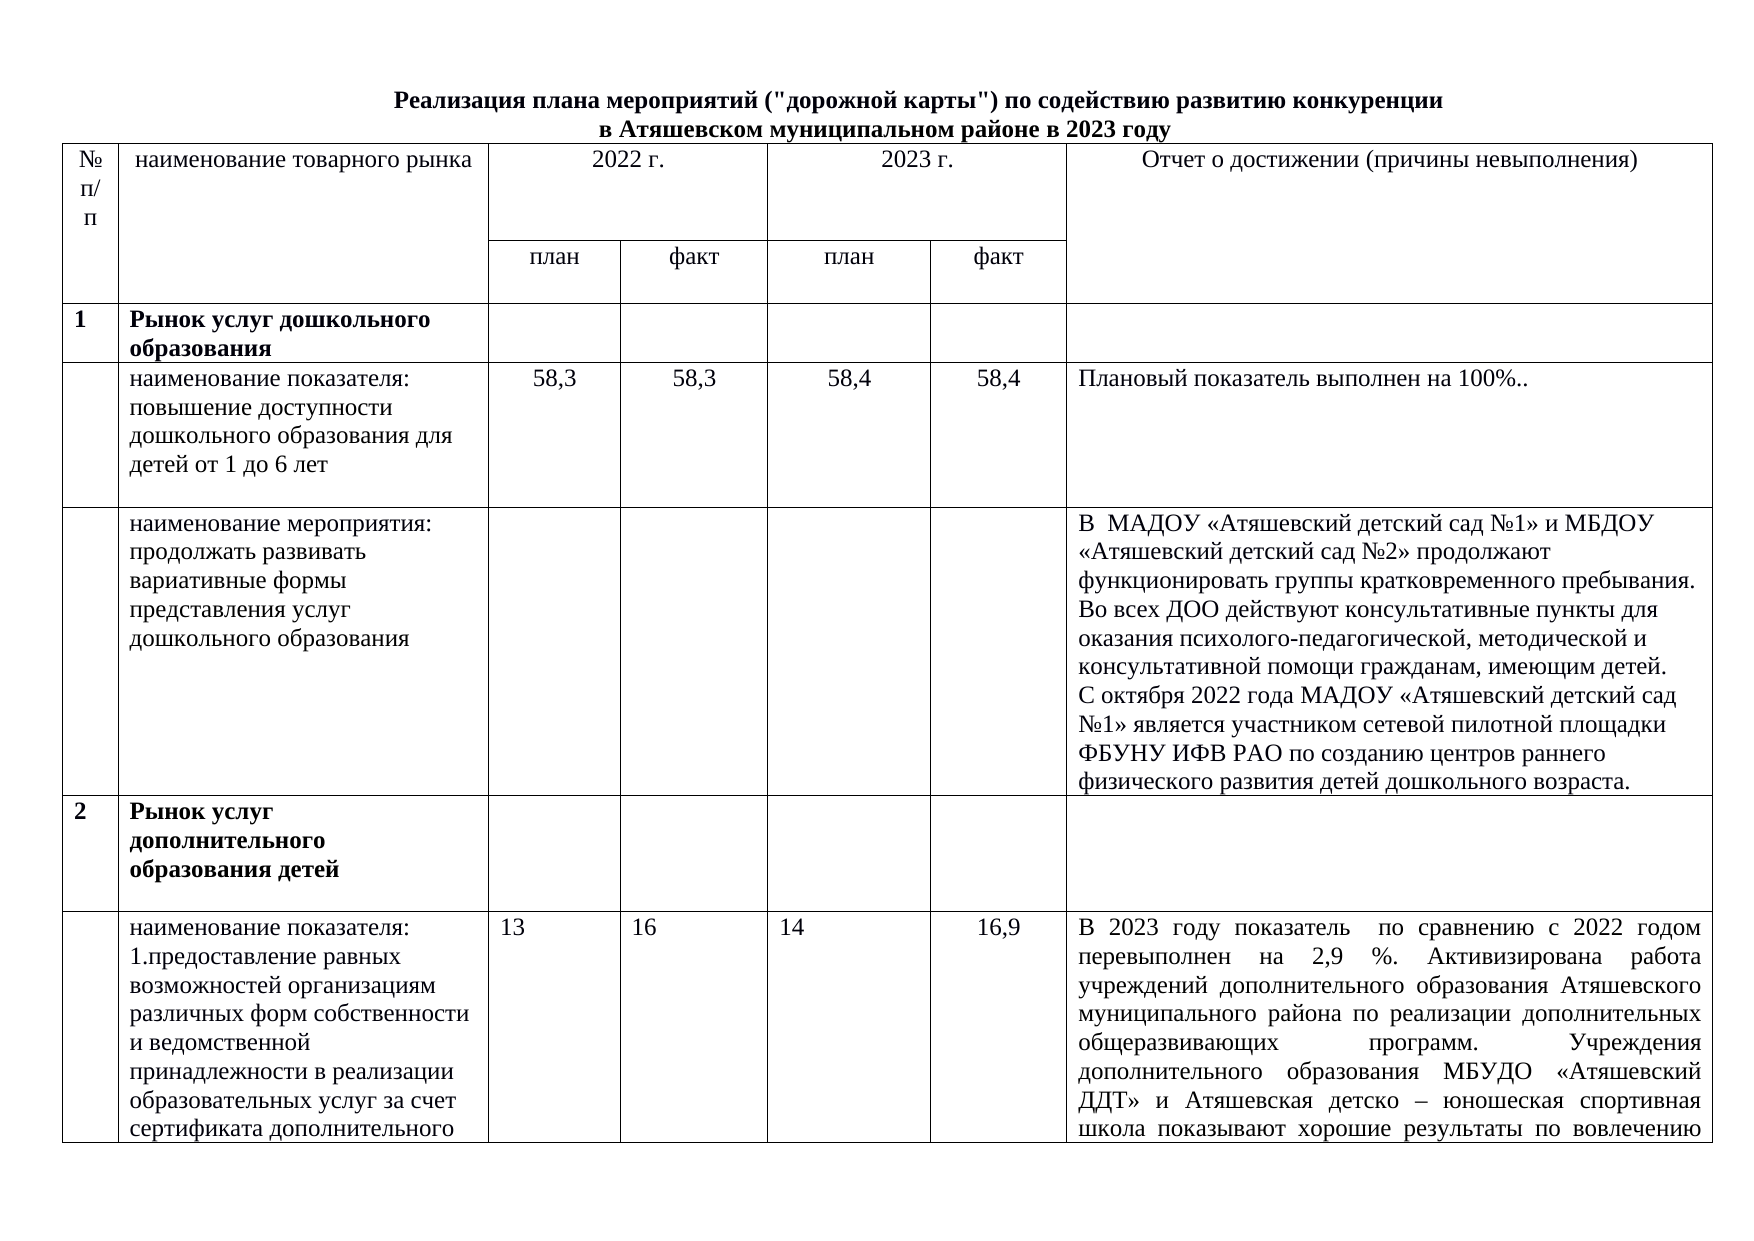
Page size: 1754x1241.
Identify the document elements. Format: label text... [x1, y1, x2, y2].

table_cell наименование показателя: повышение доступности дошкольного образования для детей от 1 до 6 лет [119, 363, 488, 507]
table_cell [1067, 796, 1712, 911]
table_cell 2 [63, 796, 118, 911]
table_cell В МАДОУ «Атяшевский детский сад №1» и МБДОУ «Атяшевский детский сад №2» продолжают функционировать группы кратковременного пребывания. Во всех ДОО действуют консультативные пункты для оказания психолого-педагогической, методической и консультативной помощи гражданам, имеющим детей. С октября 2022 года МАДОУ «Атяшевский детский сад №1» является участником сетевой пилотной площадки ФБУНУ ИФВ РАО по созданию центров раннего физического развития детей дошкольного возраста. [1067, 508, 1712, 795]
table_cell [63, 912, 118, 1142]
text в Атяшевском муниципальном районе в 2023 году [74, 114, 1683, 143]
table_cell 16,9 [931, 912, 1066, 1142]
table_cell план [768, 241, 930, 303]
table_cell [63, 363, 118, 507]
table_cell [621, 508, 767, 795]
table_cell [931, 508, 1066, 795]
table_cell 14 [768, 912, 930, 1142]
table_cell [1067, 912, 1712, 1142]
table_cell [621, 796, 767, 911]
table_cell наименование мероприятия: продолжать развивать вариативные формы представления услуг дошкольного образования [119, 508, 488, 795]
table_header 2023 г. [768, 144, 1066, 240]
table_cell 16 [621, 912, 767, 1142]
table_header наименование товарного рынка [119, 144, 488, 303]
table_cell 58,4 [768, 363, 930, 507]
table_cell 1 [63, 304, 118, 362]
table_cell план [489, 241, 620, 303]
table_cell Рынок услуг дошкольного образования [119, 304, 488, 362]
table_cell [931, 304, 1066, 362]
table_cell [489, 796, 620, 911]
text Реализация плана мероприятий ("дорожной карты") по содействию развитию конкуренции [74, 86, 1683, 114]
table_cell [119, 912, 488, 1142]
table_cell 58,3 [621, 363, 767, 507]
table_cell факт [931, 241, 1066, 303]
table_header Отчет о достижении (причины невыполнения) [1067, 144, 1712, 303]
table_cell [621, 304, 767, 362]
table_cell Рынок услуг дополнительного образования детей [119, 796, 488, 911]
table_cell факт [621, 241, 767, 303]
table_cell 58,3 [489, 363, 620, 507]
table_cell Плановый показатель выполнен на 100%.. [1067, 363, 1712, 507]
table_header 2022 г. [489, 144, 767, 240]
table_header № п/п [63, 144, 118, 303]
table_cell [768, 304, 930, 362]
table_cell [768, 796, 930, 911]
table_cell [489, 508, 620, 795]
table_cell 58,4 [931, 363, 1066, 507]
table_cell [931, 796, 1066, 911]
table_cell [1067, 304, 1712, 362]
table_cell [489, 304, 620, 362]
table_cell [63, 508, 118, 795]
table_cell 13 [489, 912, 620, 1142]
table_cell [768, 508, 930, 795]
